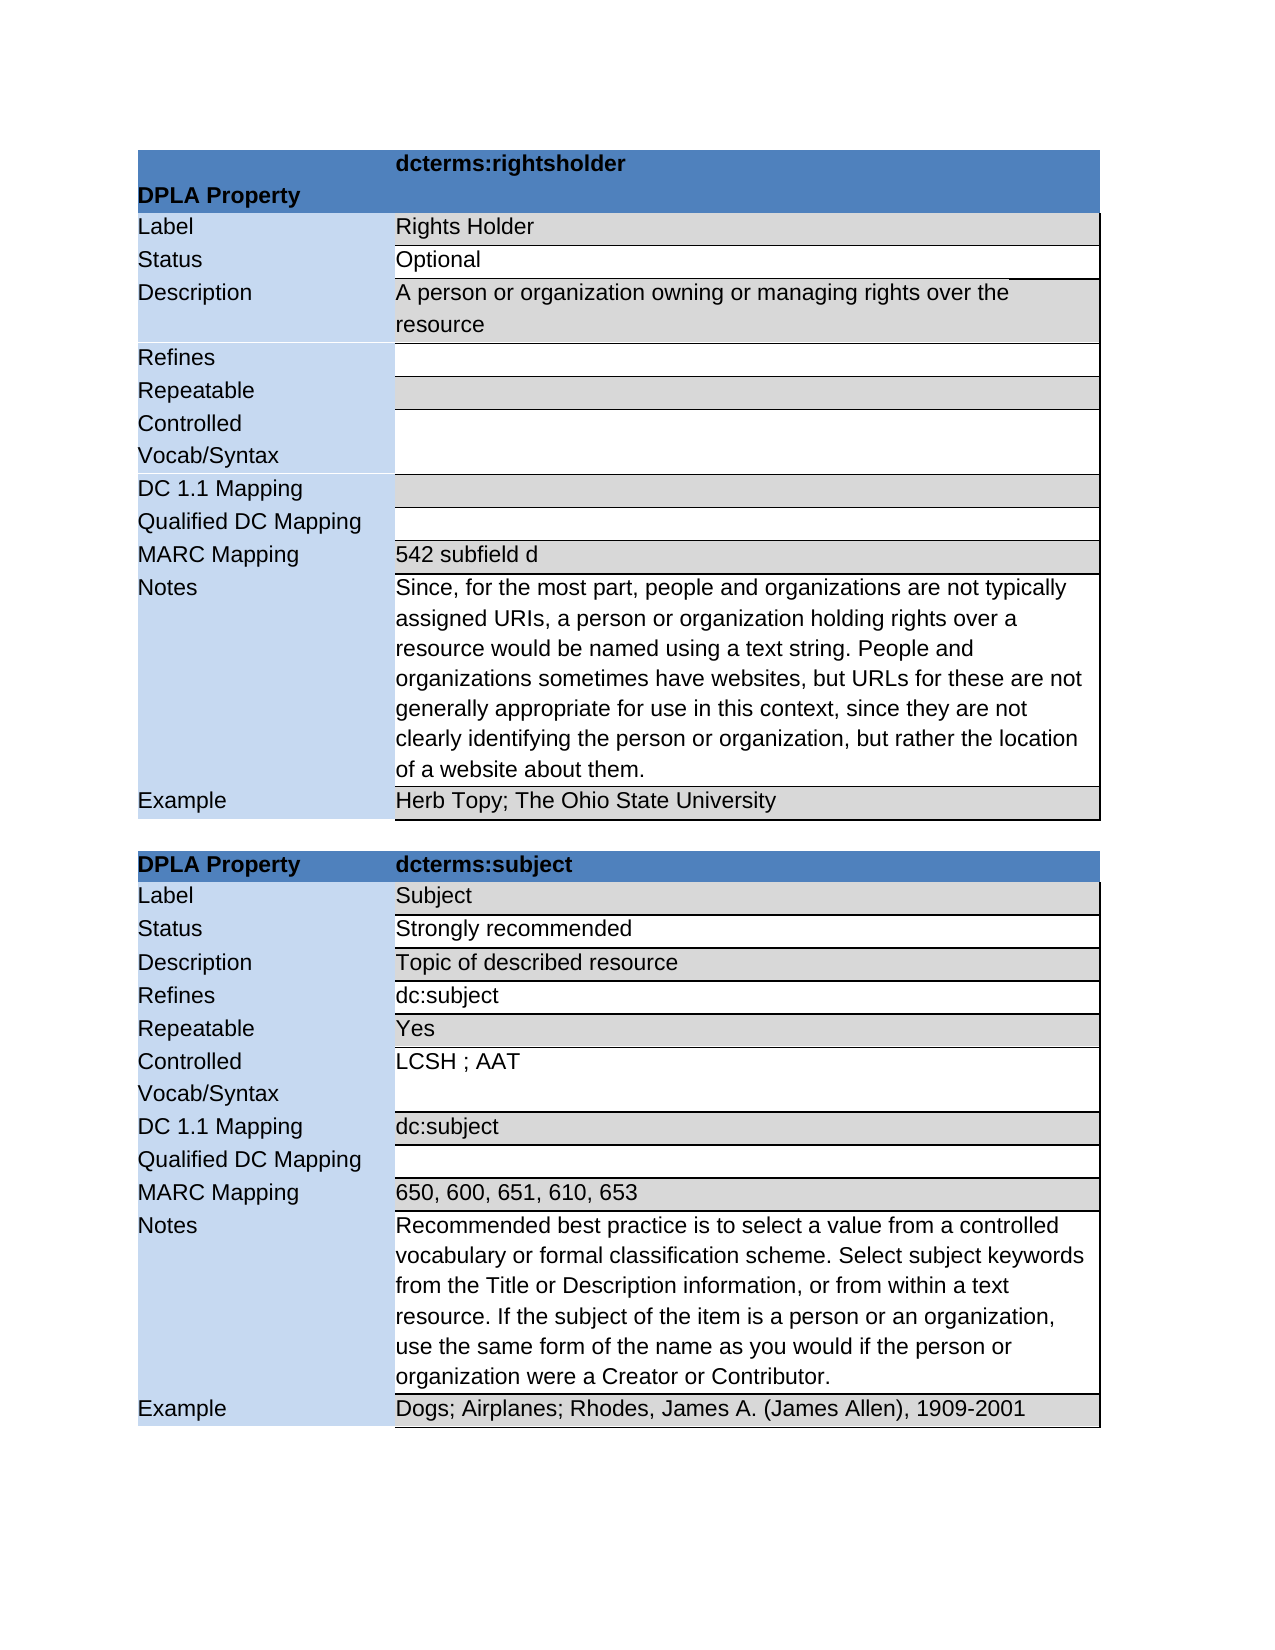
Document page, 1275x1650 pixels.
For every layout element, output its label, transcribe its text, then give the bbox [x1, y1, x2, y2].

table_cell Description [138, 278, 395, 342]
table_cell MARC Mapping [138, 1177, 395, 1210]
table_cell Controlled Vocab/Syntax [138, 1046, 395, 1111]
table_cell MARC Mapping [138, 540, 395, 573]
table_cell dc:subject [395, 982, 1099, 1013]
table_cell A person or organization owning or managing rights over the resource [395, 280, 1099, 342]
table_header dcterms:subject [395, 851, 1100, 882]
table_cell Status [138, 245, 395, 278]
table_cell Example [138, 1393, 395, 1426]
table_cell Herb Topy; The Ohio State University [395, 787, 1099, 819]
table_cell Qualified DC Mapping [138, 507, 395, 540]
table_cell Refines [138, 343, 395, 376]
table_cell Label [138, 213, 395, 245]
table_cell Description [138, 947, 395, 980]
table_cell [395, 475, 1099, 507]
table_cell [395, 410, 1099, 473]
table_cell Label [138, 882, 395, 914]
table_cell Since, for the most part, people and organizations are not typically assigned URIs, a person or organization holding rights over a resource would be named using a text string. People and organizations sometimes have websites, but URLs for these are not generally appropriate for use in this context, since they are not clearly identifying the person or organization, but rather the location of a website about them. [395, 575, 1099, 786]
table_cell Controlled Vocab/Syntax [138, 409, 395, 473]
table_header dcterms:rightsholder [395, 150, 1100, 213]
table_cell DC 1.1 Mapping [138, 1111, 395, 1144]
table_cell dc:subject [395, 1113, 1099, 1144]
table_cell 650, 600, 651, 610, 653 [395, 1179, 1099, 1210]
table_cell Dogs; Airplanes; Rhodes, James A. (James Allen), 1909-2001 [395, 1395, 1099, 1426]
table_cell Example [138, 786, 395, 819]
table_header DPLA Property [138, 851, 395, 882]
table_cell Subject [395, 882, 1099, 914]
table_cell Notes [138, 573, 395, 786]
table_cell Topic of described resource [395, 949, 1099, 980]
table_cell [395, 377, 1099, 409]
table_cell [395, 344, 1099, 376]
table_cell Rights Holder [395, 213, 1099, 245]
table_cell 542 subfield d [395, 541, 1099, 573]
table_cell Refines [138, 980, 395, 1013]
table_cell [395, 1146, 1099, 1177]
table_cell Repeatable [138, 1013, 395, 1046]
table_cell DC 1.1 Mapping [138, 474, 395, 507]
table_header DPLA Property [138, 150, 395, 213]
table_cell Notes [138, 1210, 395, 1393]
table_cell Yes [395, 1015, 1099, 1046]
table_cell Optional [395, 246, 1099, 278]
table_cell Qualified DC Mapping [138, 1144, 395, 1177]
table_cell Repeatable [138, 376, 395, 409]
table_cell Recommended best practice is to select a value from a controlled vocabulary or formal classification scheme. Select subject keywords from the Title or Description information, or from within a text resource. If the subject of the item is a person or an organization, use the same form of the name as you would if the person or organization were a Creator or Contributor. [395, 1212, 1099, 1393]
table_cell Strongly recommended [395, 916, 1099, 947]
table_cell [395, 508, 1099, 540]
table_cell LCSH ; AAT [395, 1048, 1099, 1111]
table_cell Status [138, 914, 395, 947]
